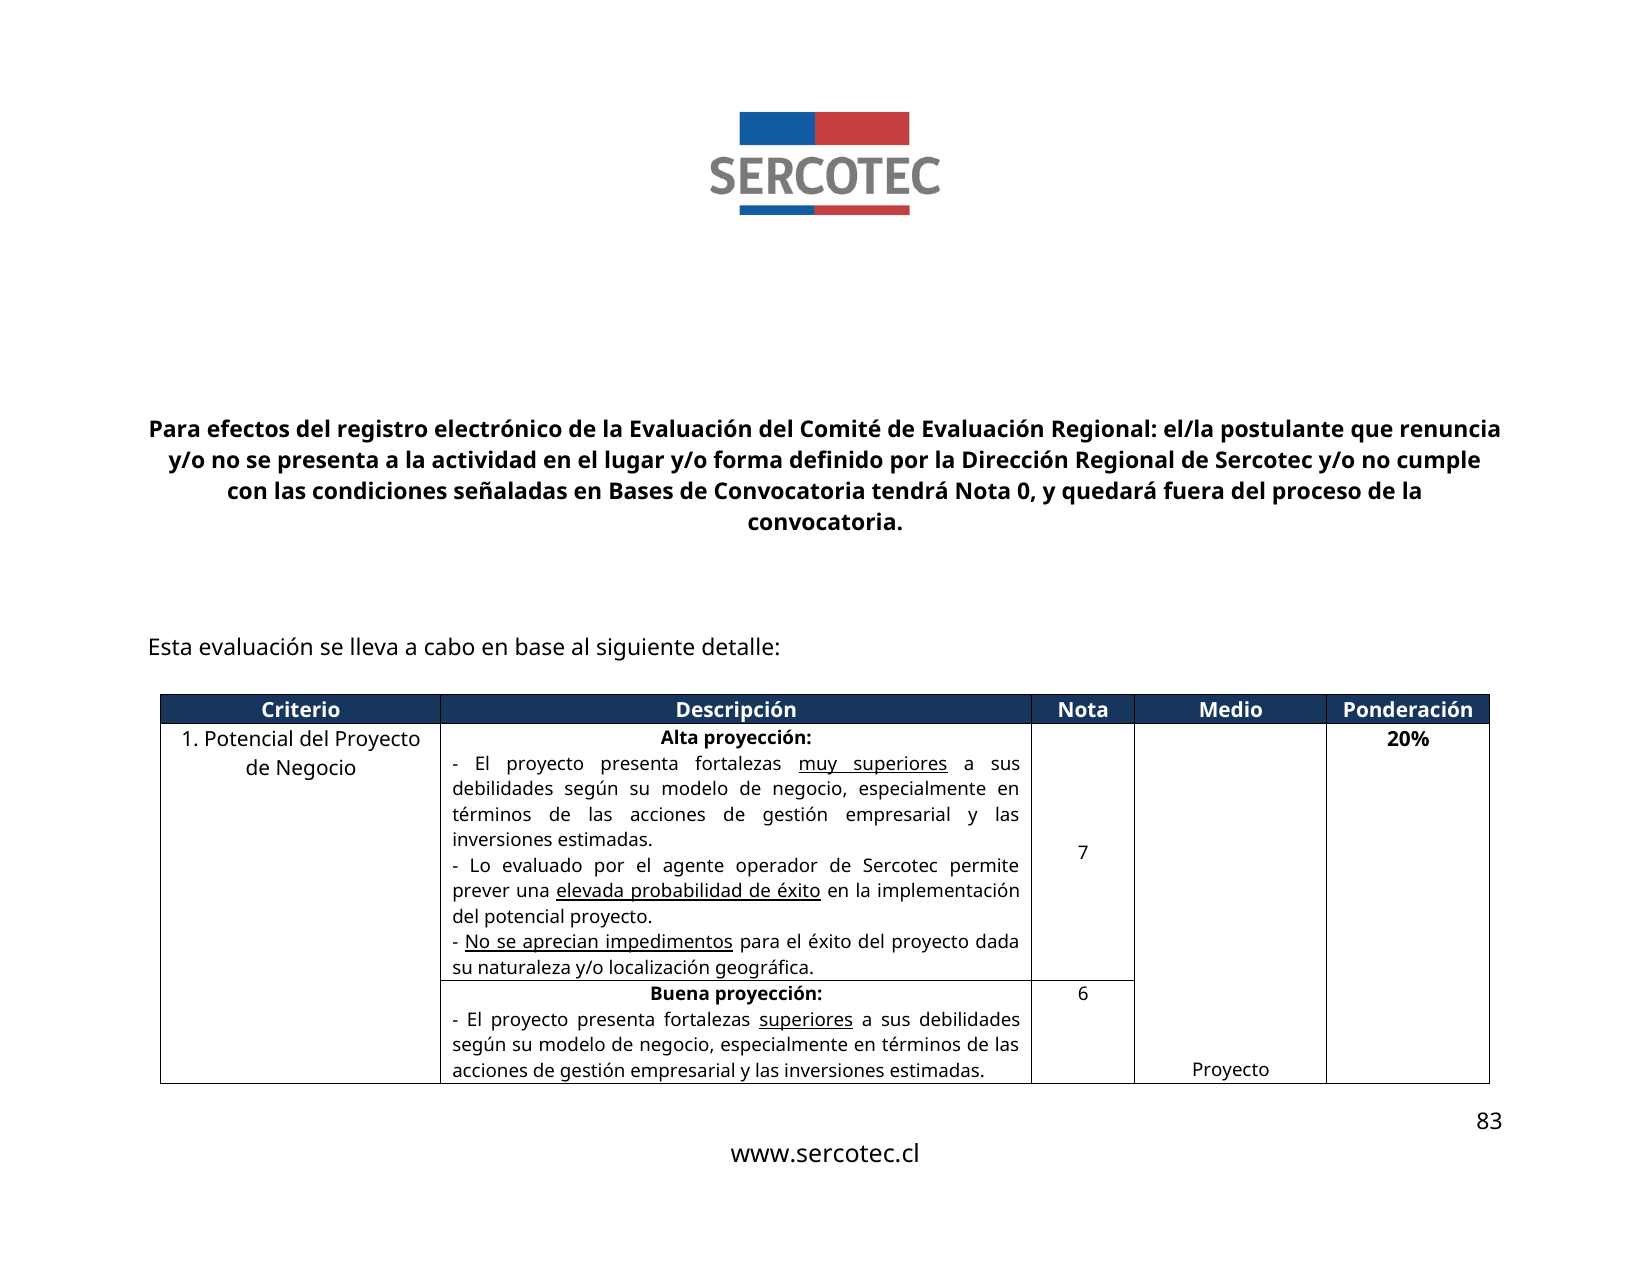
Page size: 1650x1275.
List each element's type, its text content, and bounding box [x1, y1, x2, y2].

table_cell Proyecto postulado y enviado, presentación realizada por el/la emprendedor/a y otros antecedentes atingentes al potencial negocio. [1135, 724, 1326, 1083]
table_header Ponderación [1327, 695, 1489, 723]
table_cell 20% [1327, 724, 1489, 1083]
table_cell 1. Potencial del Proyecto de Negocio [161, 724, 440, 1083]
table_header Nota [1032, 695, 1134, 723]
table_cell 7 [1032, 724, 1134, 979]
text Para efectos del registro electrónico de la Evaluación del Comité de Evaluación Regional: el/la postulante que renuncia y/o no se presenta a la actividad en el lugar y/o forma definido por la Dirección Regional de Sercotec y/o no cumple con las condiciones señaladas en Bases de Convocatoria tendrá Nota 0, y quedará fuera del proceso de la convocatoria. [148, 412, 1502, 537]
table_header Medio [1135, 695, 1326, 723]
table_cell 6 [1032, 981, 1134, 1083]
table_cell Alta proyección: - El proyecto presenta fortalezas muy superiores a sus debilidades según su modelo de negocio, especialmente en términos de las acciones de gestión empresarial y las inversiones estimadas. - Lo evaluado por el agente operador de Sercotec permite prever una elevada probabilidad de éxito en la implementación del potencial proyecto. - No se aprecian impedimentos para el éxito del proyecto dada su naturaleza y/o localización geográfica. [441, 724, 1031, 979]
table_header Descripción [441, 695, 1031, 723]
text Esta evaluación se lleva a cabo en base al siguiente detalle: [148, 631, 1502, 662]
table_header Criterio [161, 695, 440, 723]
picture [700, 105, 951, 225]
